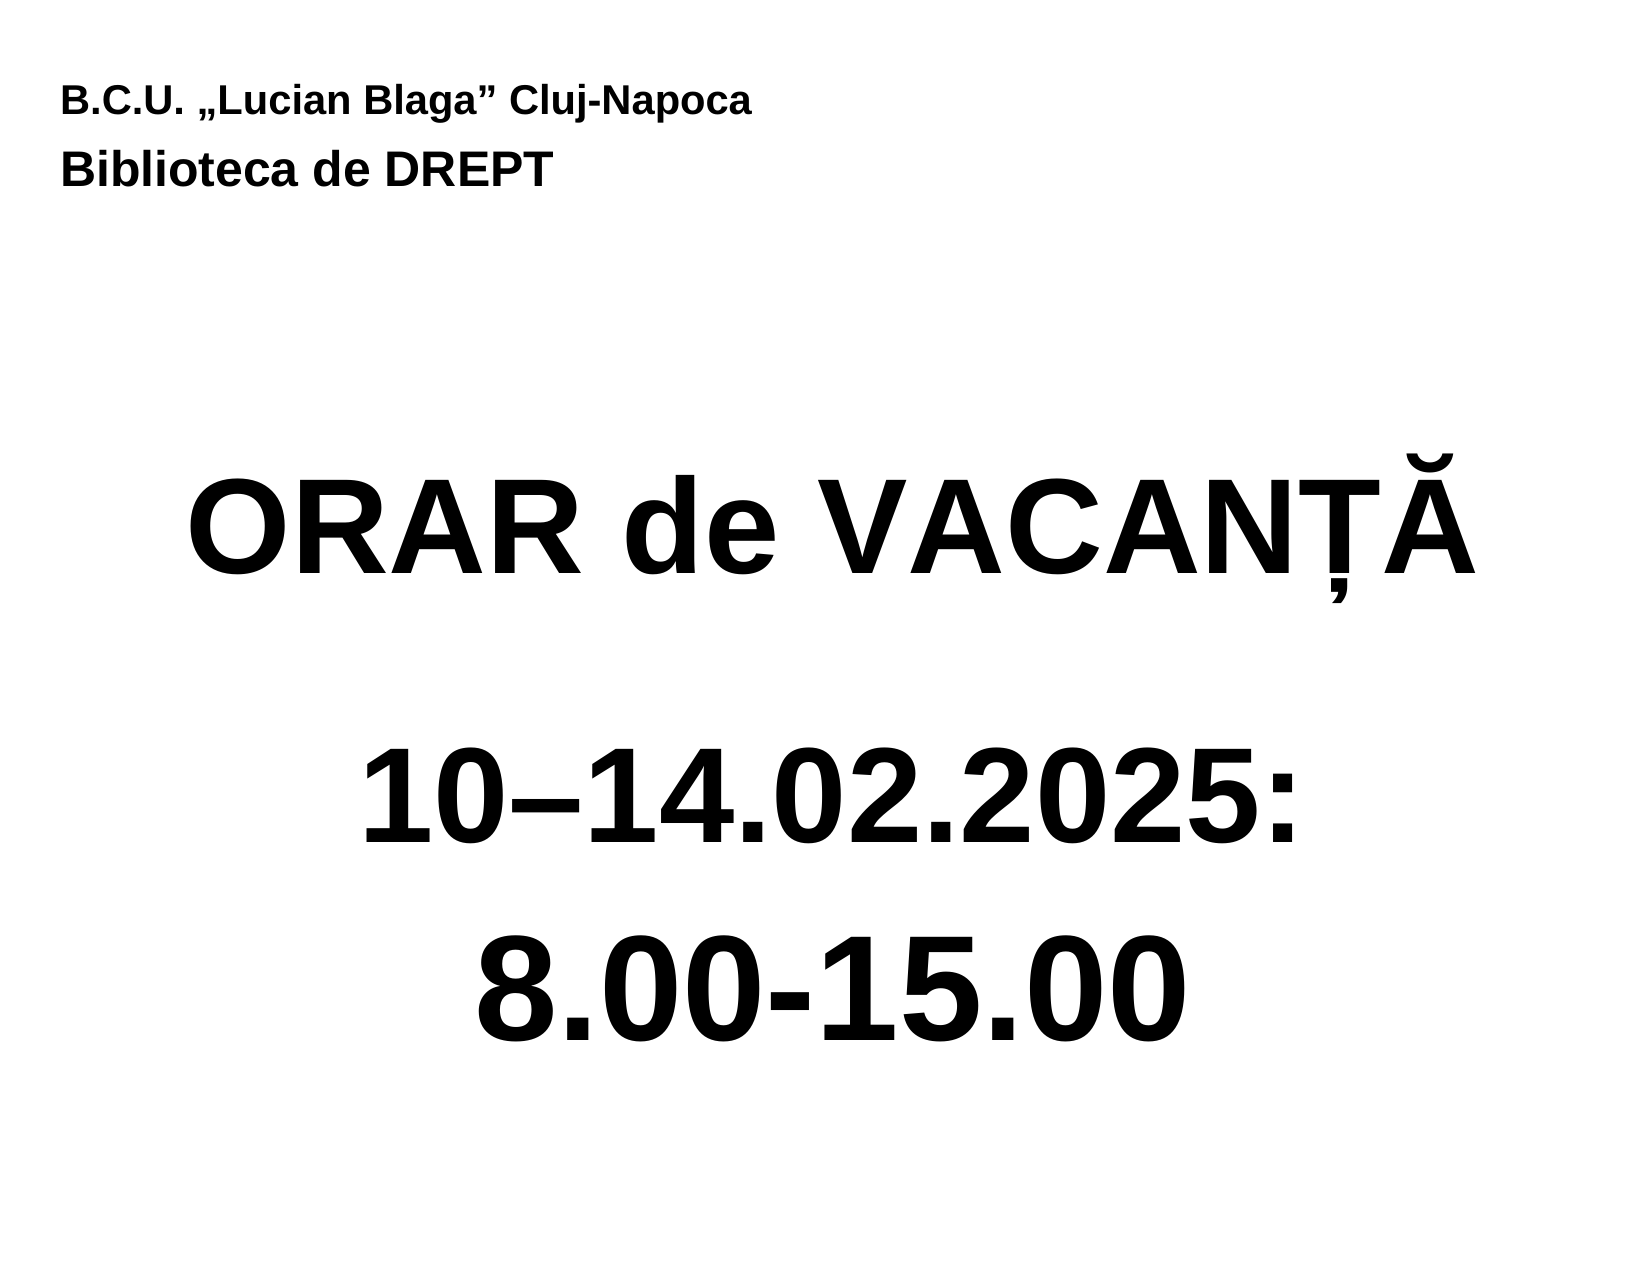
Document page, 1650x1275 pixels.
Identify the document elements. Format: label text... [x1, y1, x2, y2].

text 10–14.02.2025: [60, 715, 1605, 871]
text 8.00-15.00 [60, 900, 1605, 1072]
text Biblioteca de DREPT [60, 139, 1605, 197]
text ORAR de VACANȚĂ [60, 446, 1605, 602]
text B.C.U. „Lucian Blaga” Cluj-Napoca [60, 75, 1605, 123]
